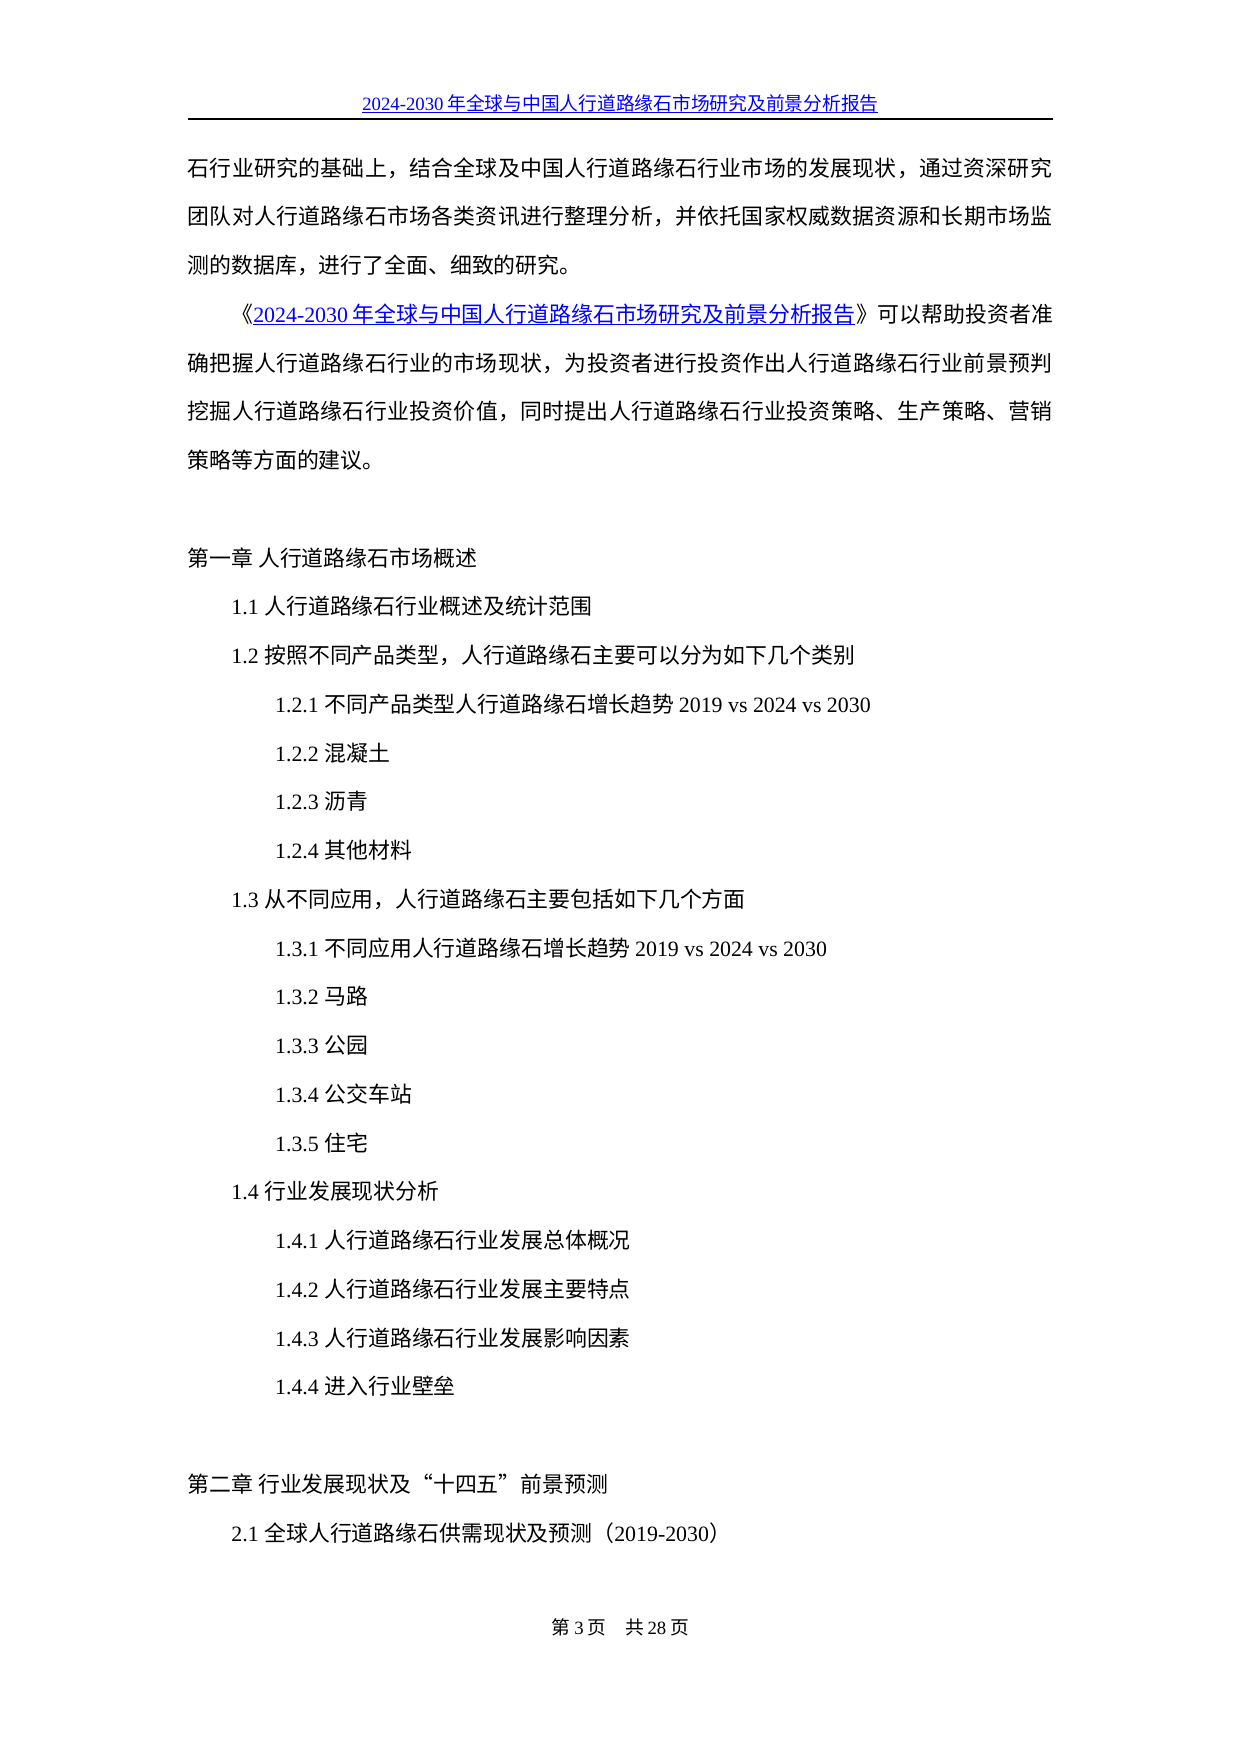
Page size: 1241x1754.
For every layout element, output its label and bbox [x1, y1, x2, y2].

text [187, 150, 1053, 1548]
